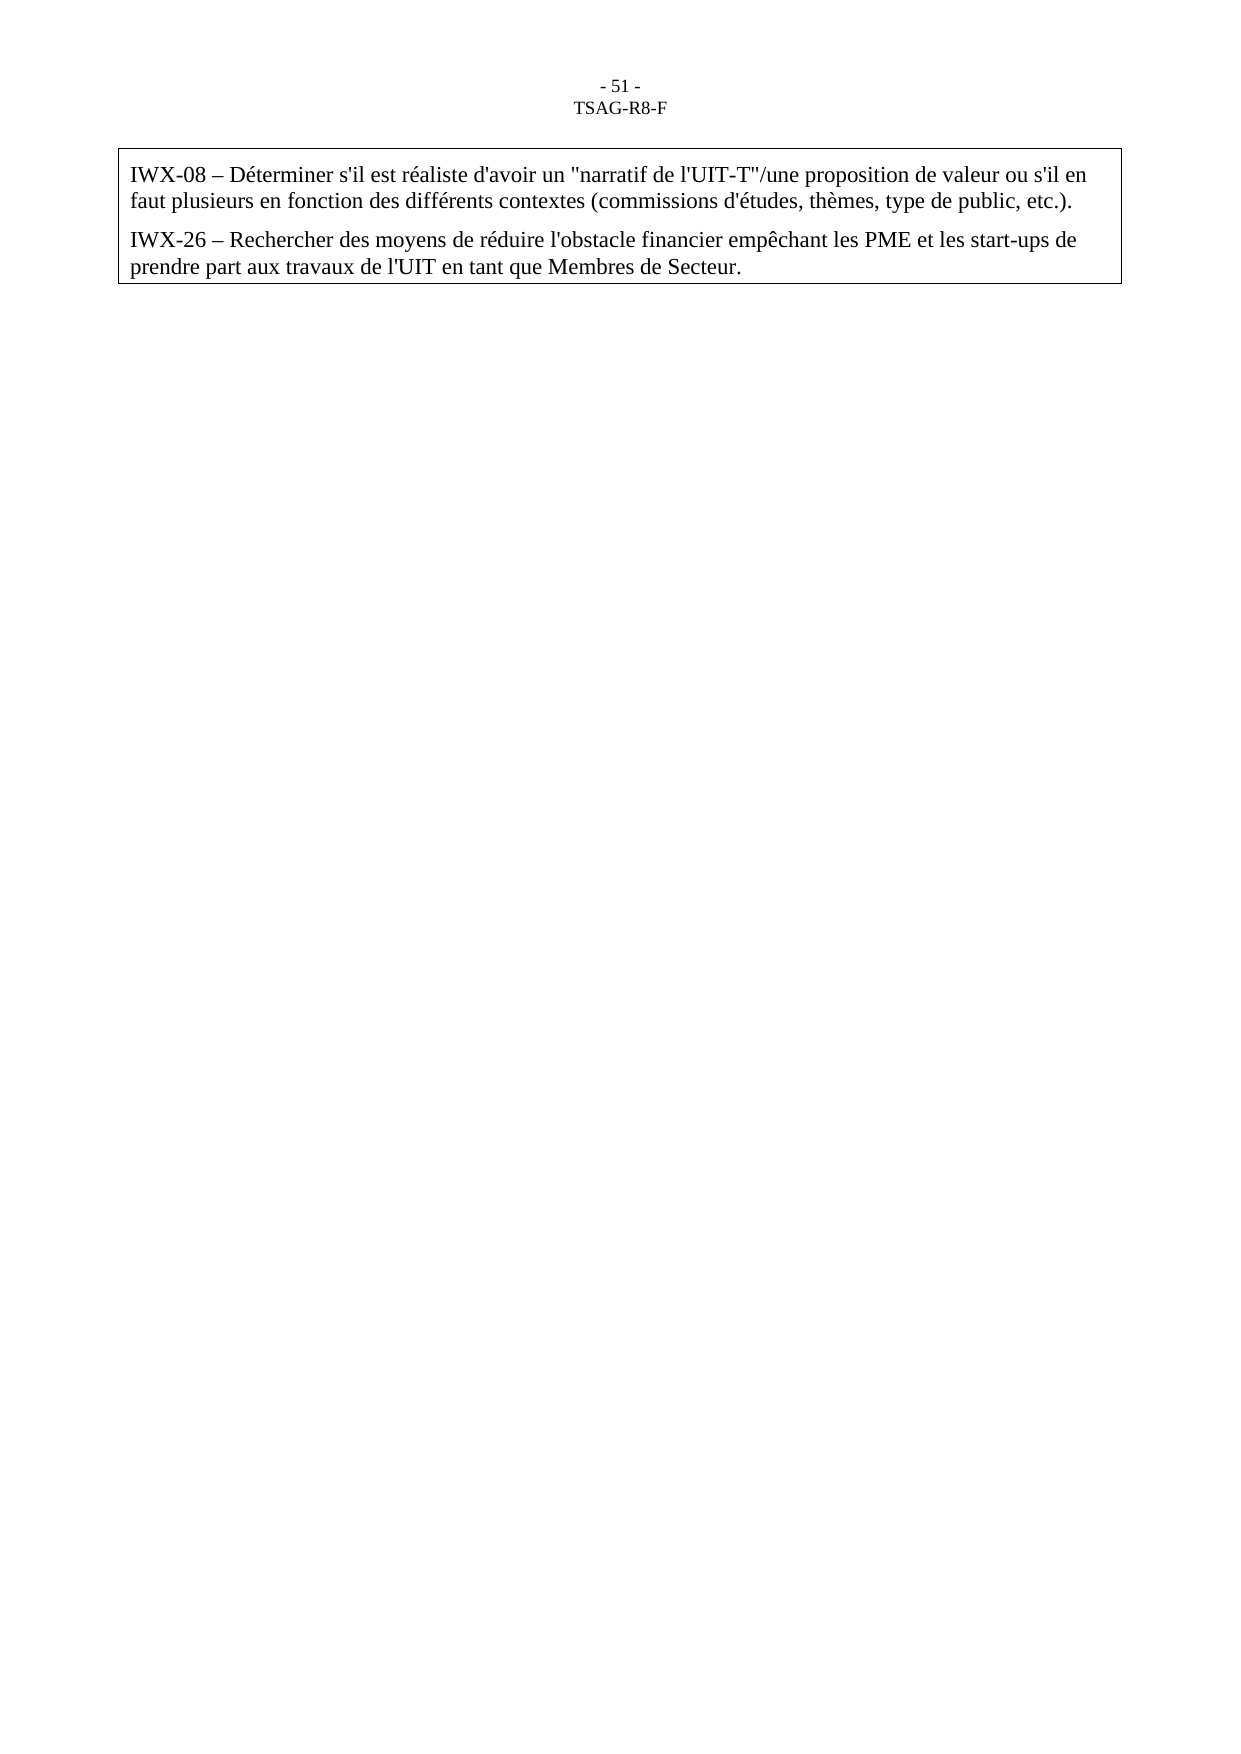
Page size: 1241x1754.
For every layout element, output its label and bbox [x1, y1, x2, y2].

table_cell [119, 149, 1121, 283]
